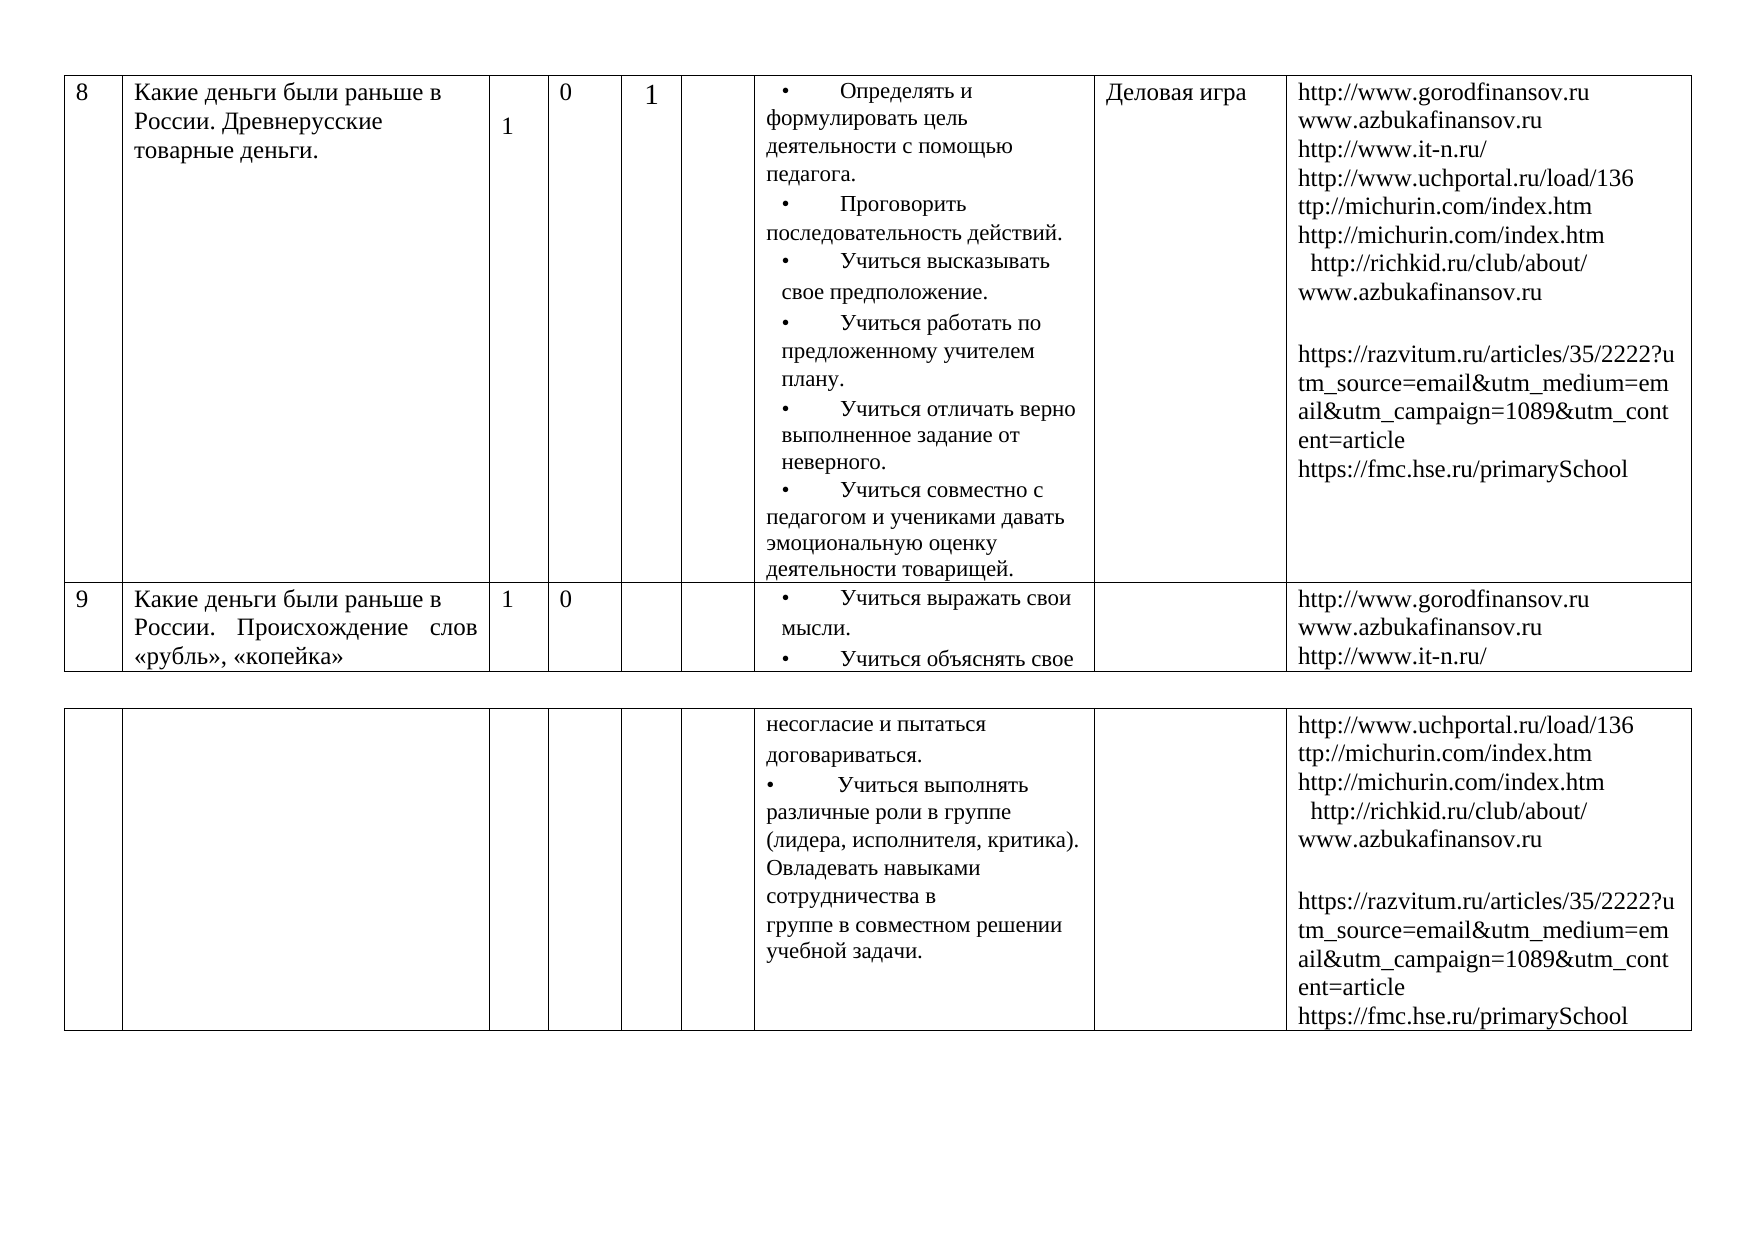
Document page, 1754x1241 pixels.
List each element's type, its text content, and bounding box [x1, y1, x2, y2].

table_header http://www.uchportal.ru/load/136 ttp://michurin.com/index.htm http://michurin.com/index.htm http://richkid.ru/club/about/ www.azbukafinansov.ru https://razvitum.ru/articles/35/2222?u tm_source=email&utm_medium=em ail&utm_campaign=1089&utm_cont ent=article https://fmc.hse.ru/primarySchool [1287, 709, 1691, 1030]
table_cell [682, 583, 754, 671]
table_cell http://www.gorodfinansov.ru www.azbukafinansov.ru http://www.it-n.ru/ [1287, 583, 1691, 671]
table_cell Деловая игра [1095, 76, 1286, 582]
table_cell [622, 583, 681, 671]
table_header [490, 709, 548, 1030]
table_header [682, 709, 754, 1030]
table_cell [682, 76, 754, 582]
table_cell 1 [490, 76, 548, 582]
table_cell Учиться выражать свои мысли. Учиться объяснять свое [755, 583, 1094, 671]
table_cell 1 [622, 76, 681, 582]
table_cell Какие деньги были раньше в России. Древнерусские товарные деньги. [123, 76, 489, 582]
table_header [1095, 709, 1286, 1030]
table_cell http://www.gorodfinansov.ru www.azbukafinansov.ru http://www.it-n.ru/ http://www.uchportal.ru/load/136 ttp://michurin.com/index.htm http://michurin.com/index.htm http://richkid.ru/club/about/ www.azbukafinansov.ru https://razvitum.ru/articles/35/2222?u tm_source=email&utm_medium=em ail&utm_campaign=1089&utm_cont ent=article https://fmc.hse.ru/primarySchool [1287, 76, 1691, 582]
table_header [622, 709, 681, 1030]
table_header [549, 709, 621, 1030]
table_cell Какие деньги были раньше в России. Происхождение слов «рубль», «копейка» [123, 583, 489, 671]
table_header несогласие и пытаться договариваться. • Учиться выполнять различные роли в группе (лидера, исполнителя, критика). Овладевать навыками сотрудничества в группе в совместном решении учебной задачи. [755, 709, 1094, 1030]
table_cell 0 [549, 76, 621, 582]
table_cell 1 [490, 583, 548, 671]
table_cell 9 [65, 583, 122, 671]
table_cell 0 [549, 583, 621, 671]
table_header [123, 709, 489, 1030]
table_header [65, 709, 122, 1030]
table_cell [1095, 583, 1286, 671]
table_cell Определять и формулировать цель деятельности с помощью педагога. Проговорить последовательность действий. Учиться высказывать свое предположение. Учиться работать по предложенному учителем плану. Учиться отличать верно выполненное задание от неверного. Учиться совместно с педагогом и учениками давать эмоциональную оценку деятельности товарищей. [755, 76, 1094, 582]
table_cell 8 [65, 76, 122, 582]
